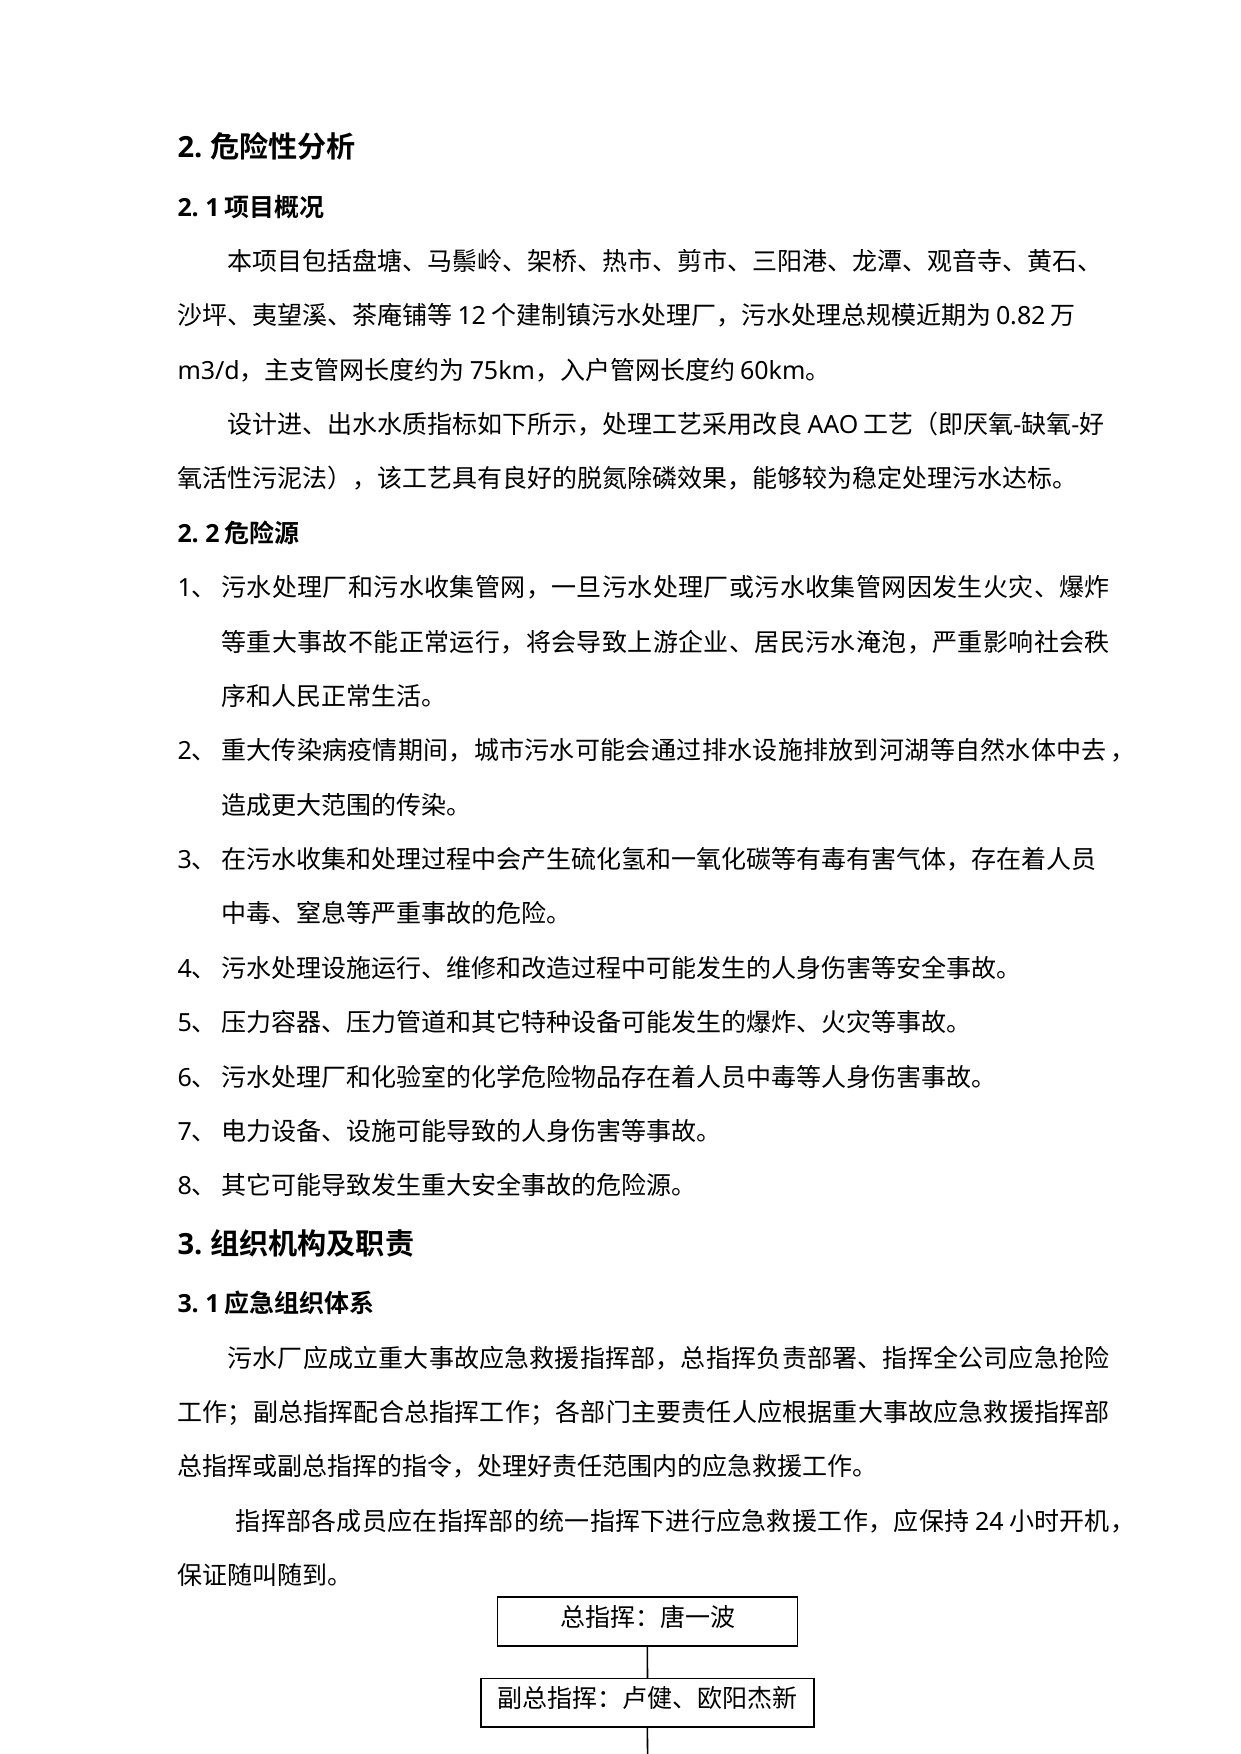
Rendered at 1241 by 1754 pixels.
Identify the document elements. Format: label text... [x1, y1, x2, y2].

list 电力设备、设施可能导致的人身伤害等事故。 [177, 1111, 1110, 1148]
list 重大传染病疫情期间，城市污水可能会通过排水设施排放到河湖等自然水体中去，造成更大范围的传染。 [177, 731, 1110, 821]
subtitle 2. 1项目概况 [177, 187, 1110, 223]
list 污水处理设施运行、维修和改造过程中可能发生的人身伤害等安全事故。 [177, 948, 1110, 984]
list 在污水收集和处理过程中会产生硫化氢和一氧化碳等有毒有害气体，存在着人员中毒、窒息等严重事故的危险。 [177, 839, 1110, 930]
text 指挥部各成员应在指挥部的统一指挥下进行应急救援工作，应保持24小时开机，保证随叫随到。 [177, 1501, 1110, 1592]
list 污水处理厂和化验室的化学危险物品存在着人员中毒等人身伤害事故。 [177, 1057, 1110, 1093]
list 污水处理厂和污水收集管网，一旦污水处理厂或污水收集管网因发生火灾、爆炸等重大事故不能正常运行，将会导致上游企业、居民污水淹泡，严重影响社会秩序和人民正常生活。 [177, 568, 1110, 713]
subtitle 3. 组织机构及职责 [177, 1220, 1110, 1263]
text 本项目包括盘塘、马鬃岭、架桥、热市、剪市、三阳港、龙潭、观音寺、黄石、沙坪、夷望溪、茶庵铺等12个建制镇污水处理厂，污水处理总规模近期为0.82万m3/d，主支管网长度约为75km，入户管网长度约60km。 [177, 241, 1110, 386]
list 其它可能导致发生重大安全事故的危险源。 [177, 1166, 1110, 1202]
subtitle 2. 2危险源 [177, 513, 1110, 549]
list 压力容器、压力管道和其它特种设备可能发生的爆炸、火灾等事故。 [177, 1003, 1110, 1039]
subtitle 3. 1应急组织体系 [177, 1284, 1110, 1320]
subtitle 2. 危险性分析 [177, 123, 1110, 166]
text 污水厂应成立重大事故应急救援指挥部，总指挥负责部署、指挥全公司应急抢险工作；副总指挥配合总指挥工作；各部门主要责任人应根据重大事故应急救援指挥部总指挥或副总指挥的指令，处理好责任范围内的应急救援工作。 [177, 1338, 1110, 1483]
text 设计进、出水水质指标如下所示，处理工艺采用改良AAO工艺（即厌氧-缺氧-好氧活性污泥法），该工艺具有良好的脱氮除磷效果，能够较为稳定处理污水达标。 [177, 404, 1110, 495]
